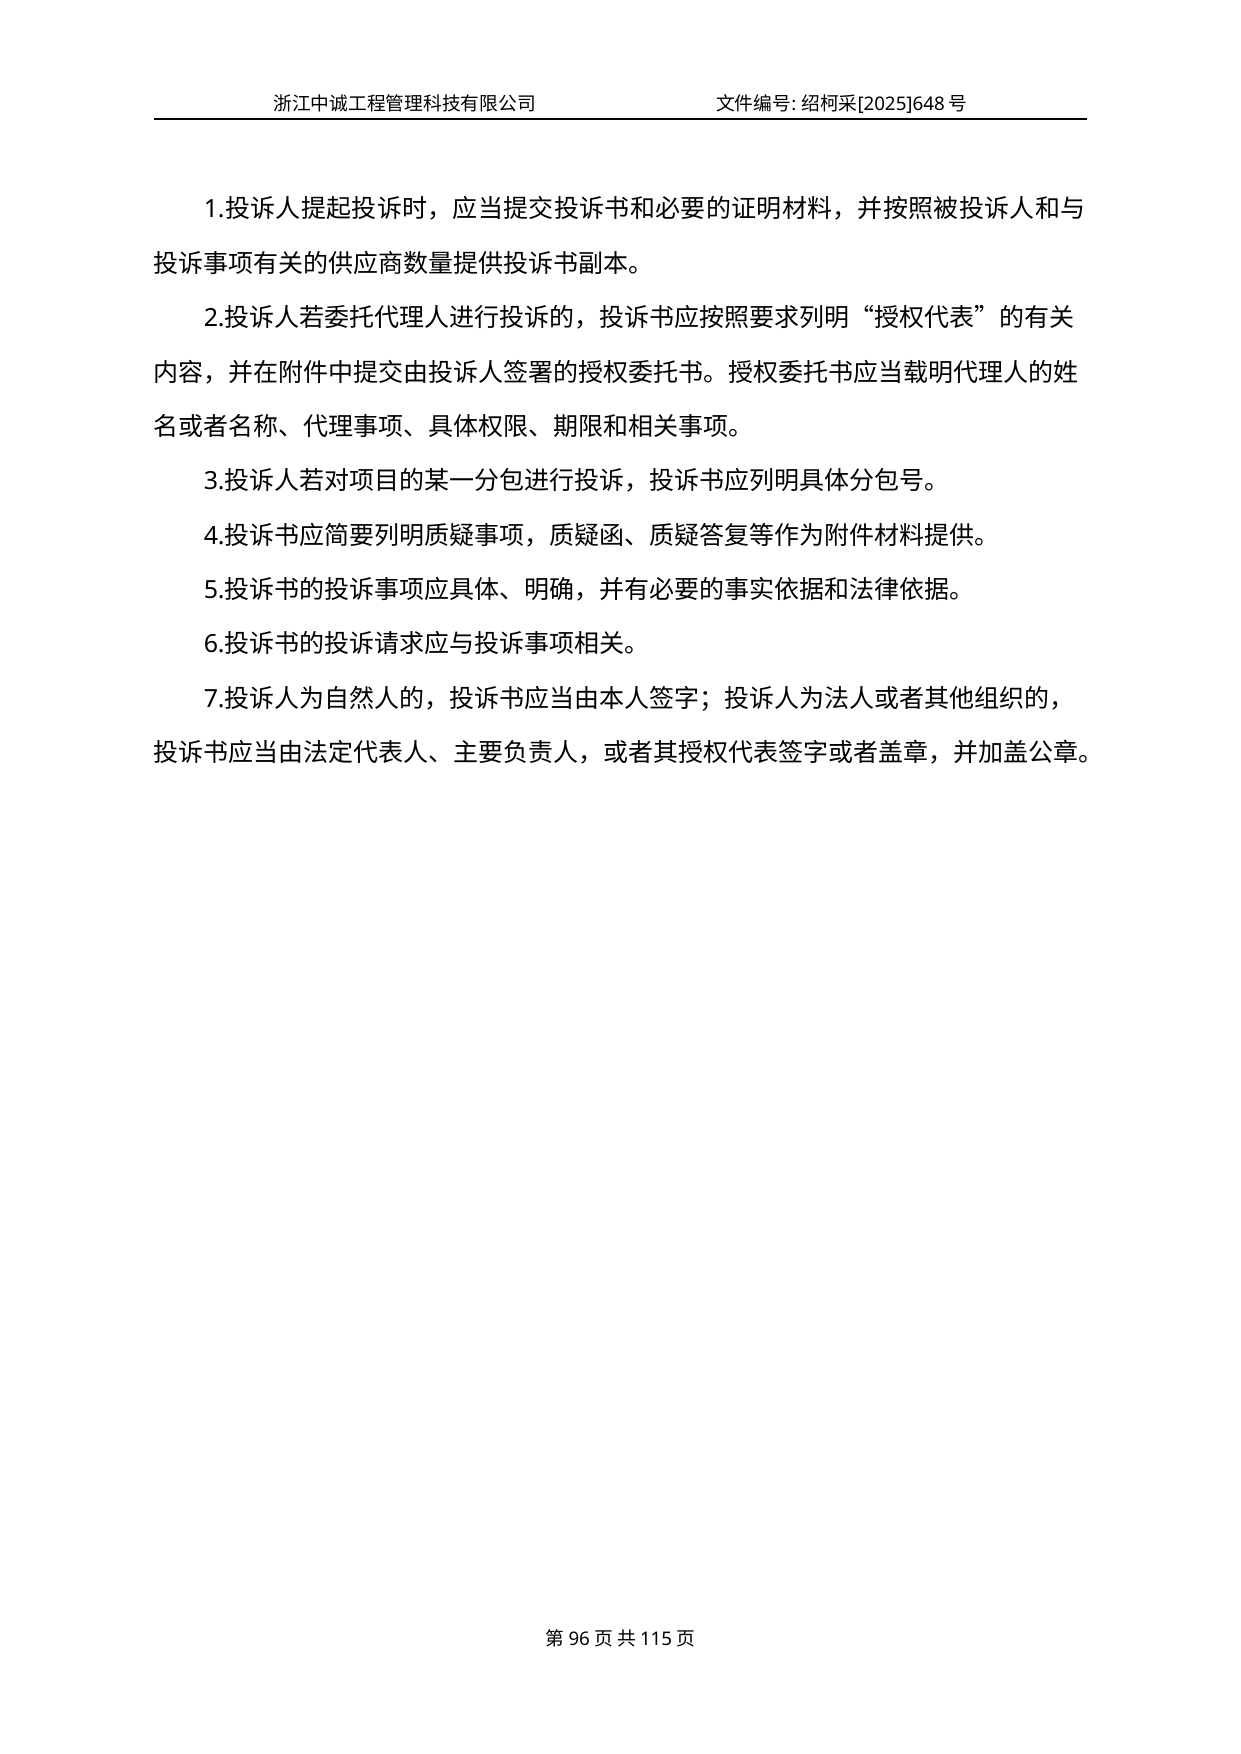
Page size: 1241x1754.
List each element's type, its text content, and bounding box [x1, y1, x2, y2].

text 1.投诉人提起投诉时，应当提交投诉书和必要的证明材料，并按照被投诉人和与投诉事项有关的供应商数量提供投诉书副本。 [153, 189, 1087, 279]
text 6.投诉书的投诉请求应与投诉事项相关。 [153, 624, 1087, 660]
text 2.投诉人若委托代理人进行投诉的，投诉书应按照要求列明“授权代表”的有关内容，并在附件中提交由投诉人签署的授权委托书。授权委托书应当载明代理人的姓名或者名称、代理事项、具体权限、期限和相关事项。 [153, 298, 1087, 443]
text 7.投诉人为自然人的，投诉书应当由本人签字；投诉人为法人或者其他组织的，投诉书应当由法定代表人、主要负责人，或者其授权代表签字或者盖章，并加盖公章。 [153, 678, 1087, 769]
text 4.投诉书应简要列明质疑事项，质疑函、质疑答复等作为附件材料提供。 [153, 515, 1087, 551]
text 3.投诉人若对项目的某一分包进行投诉，投诉书应列明具体分包号。 [153, 461, 1087, 497]
text 5.投诉书的投诉事项应具体、明确，并有必要的事实依据和法律依据。 [153, 569, 1087, 606]
